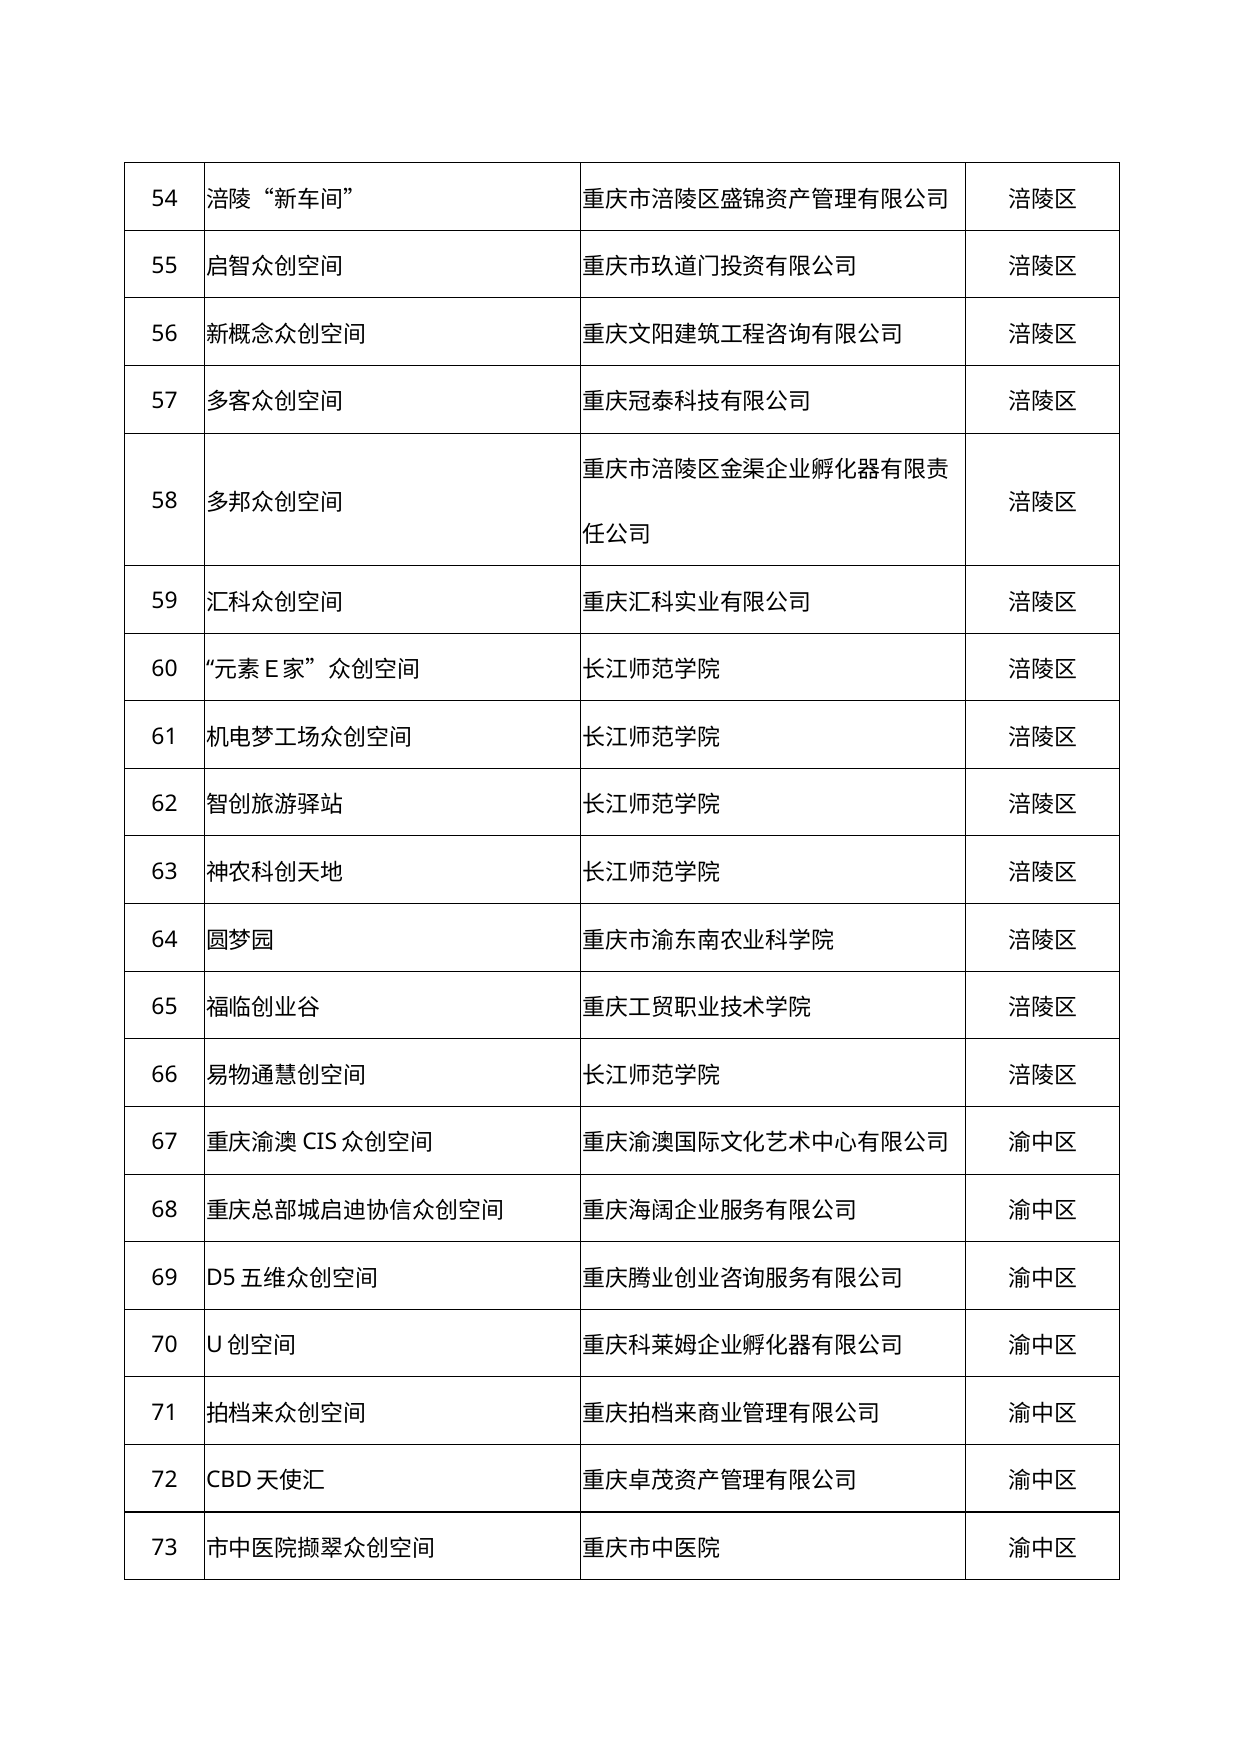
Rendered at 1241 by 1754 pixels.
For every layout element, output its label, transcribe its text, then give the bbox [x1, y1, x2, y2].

table_cell 重庆工贸职业技术学院 [581, 972, 965, 1038]
table_cell 神农科创天地 [205, 836, 580, 903]
table_cell 多客众创空间 [205, 366, 580, 432]
table_cell 涪陵区 [966, 163, 1119, 229]
table_cell 涪陵区 [966, 701, 1119, 768]
table_cell 易物通慧创空间 [205, 1039, 580, 1106]
table_cell 62 [125, 769, 204, 835]
table_cell 机电梦工场众创空间 [205, 701, 580, 768]
table_cell CBD天使汇 [205, 1445, 580, 1511]
table_cell 重庆市中医院 [581, 1513, 965, 1579]
table_cell 重庆渝澳国际文化艺术中心有限公司 [581, 1107, 965, 1173]
table_cell 66 [125, 1039, 204, 1106]
table_cell 长江师范学院 [581, 836, 965, 903]
table_cell 渝中区 [966, 1377, 1119, 1444]
table_cell 61 [125, 701, 204, 768]
table_cell 涪陵区 [966, 298, 1119, 365]
table_cell 55 [125, 231, 204, 297]
table_cell 渝中区 [966, 1310, 1119, 1376]
table_cell 重庆拍档来商业管理有限公司 [581, 1377, 965, 1444]
table_cell 涪陵区 [966, 634, 1119, 700]
table_cell 福临创业谷 [205, 972, 580, 1038]
table_cell 长江师范学院 [581, 634, 965, 700]
table_cell 多邦众创空间 [205, 434, 580, 565]
table_cell 渝中区 [966, 1242, 1119, 1309]
table_cell 73 [125, 1513, 204, 1579]
table_cell 58 [125, 434, 204, 565]
table_cell D5五维众创空间 [205, 1242, 580, 1309]
table_cell 涪陵区 [966, 769, 1119, 835]
table_cell 重庆科莱姆企业孵化器有限公司 [581, 1310, 965, 1376]
table_cell 56 [125, 298, 204, 365]
table_cell “元素Ｅ家”众创空间 [205, 634, 580, 700]
table_cell 重庆卓茂资产管理有限公司 [581, 1445, 965, 1511]
table_cell 市中医院撷翠众创空间 [205, 1513, 580, 1579]
table_cell 涪陵区 [966, 231, 1119, 297]
table_cell 重庆冠泰科技有限公司 [581, 366, 965, 432]
table_cell 67 [125, 1107, 204, 1173]
table_cell 涪陵区 [966, 904, 1119, 971]
table_cell 重庆海阔企业服务有限公司 [581, 1175, 965, 1241]
table_cell 57 [125, 366, 204, 432]
table_cell 重庆市涪陵区金渠企业孵化器有限责任公司 [581, 434, 965, 565]
table_cell 重庆市涪陵区盛锦资产管理有限公司 [581, 163, 965, 229]
table_cell 重庆汇科实业有限公司 [581, 566, 965, 633]
table_cell 重庆市渝东南农业科学院 [581, 904, 965, 971]
table_cell 智创旅游驿站 [205, 769, 580, 835]
table_cell U创空间 [205, 1310, 580, 1376]
table_cell 60 [125, 634, 204, 700]
table_cell 拍档来众创空间 [205, 1377, 580, 1444]
table_cell 涪陵区 [966, 972, 1119, 1038]
table_cell 重庆市玖道门投资有限公司 [581, 231, 965, 297]
table_cell 渝中区 [966, 1513, 1119, 1579]
table_cell 54 [125, 163, 204, 229]
table_cell 涪陵区 [966, 836, 1119, 903]
table_cell 涪陵区 [966, 566, 1119, 633]
table_cell 69 [125, 1242, 204, 1309]
table_cell 长江师范学院 [581, 1039, 965, 1106]
table_cell 涪陵“新车间” [205, 163, 580, 229]
table_cell 长江师范学院 [581, 701, 965, 768]
table_cell 汇科众创空间 [205, 566, 580, 633]
table_cell 渝中区 [966, 1175, 1119, 1241]
table_cell 涪陵区 [966, 366, 1119, 432]
table_cell 启智众创空间 [205, 231, 580, 297]
table_cell 64 [125, 904, 204, 971]
table_cell 68 [125, 1175, 204, 1241]
table_cell 新概念众创空间 [205, 298, 580, 365]
table_cell 重庆文阳建筑工程咨询有限公司 [581, 298, 965, 365]
table_cell 重庆腾业创业咨询服务有限公司 [581, 1242, 965, 1309]
table_cell 72 [125, 1445, 204, 1511]
table_cell 重庆总部城启迪协信众创空间 [205, 1175, 580, 1241]
table_cell 重庆渝澳CIS众创空间 [205, 1107, 580, 1173]
table_cell 59 [125, 566, 204, 633]
table_cell 长江师范学院 [581, 769, 965, 835]
table_cell 涪陵区 [966, 1039, 1119, 1106]
table_cell 65 [125, 972, 204, 1038]
table_cell 渝中区 [966, 1107, 1119, 1173]
table_cell 71 [125, 1377, 204, 1444]
table_cell 渝中区 [966, 1445, 1119, 1511]
table_cell 63 [125, 836, 204, 903]
table_cell 70 [125, 1310, 204, 1376]
table_cell 圆梦园 [205, 904, 580, 971]
table_cell 涪陵区 [966, 434, 1119, 565]
